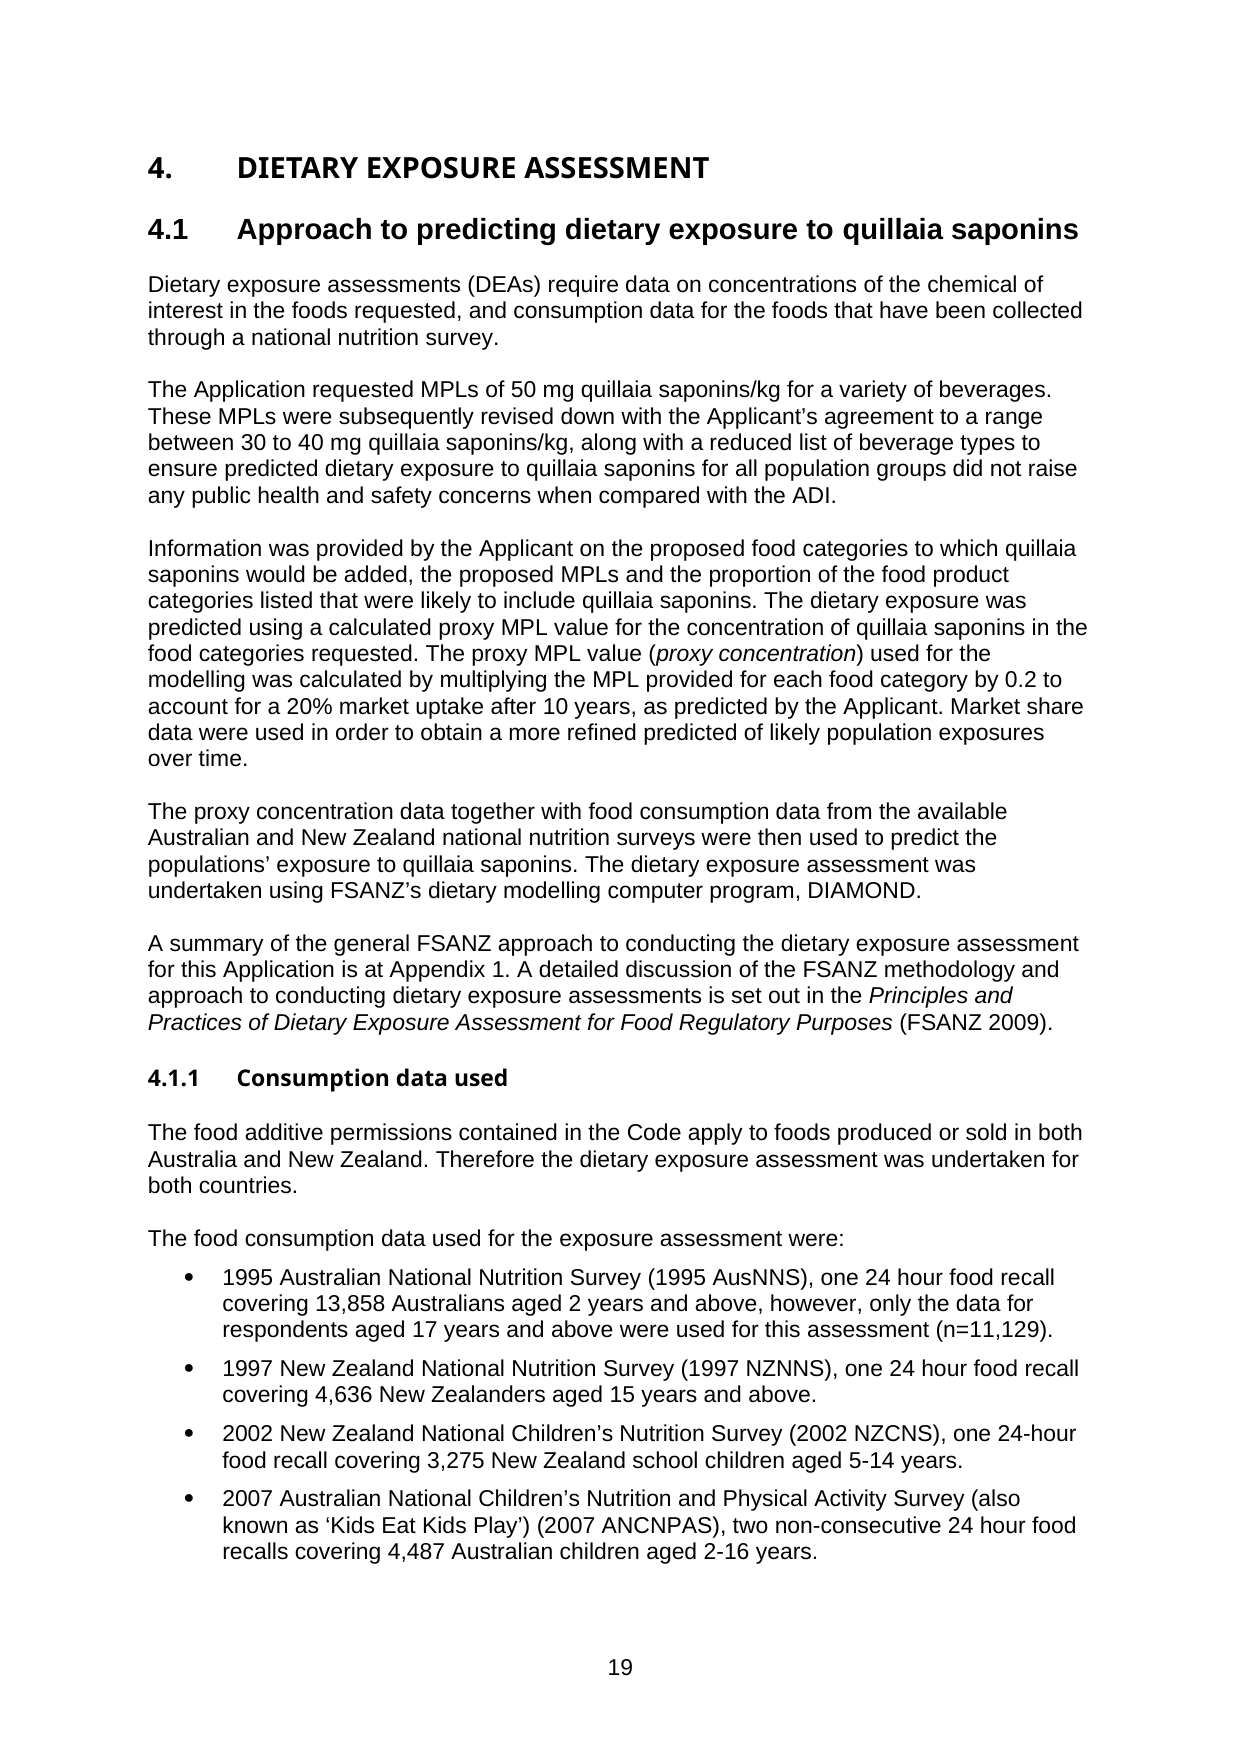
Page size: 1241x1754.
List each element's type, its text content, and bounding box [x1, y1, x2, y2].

text Information was provided by the Applicant on the proposed food categories to which quillaia saponins would be added, the proposed MPLs and the proportion of the food product categories listed that were likely to include quillaia saponins. The dietary exposure was predicted using a calculated proxy MPL value for the concentration of quillaia saponins in the food categories requested. The proxy MPL value (proxy concentration) used for the modelling was calculated by multiplying the MPL provided for each food category by 0.2 to account for a 20% market uptake after 10 years, as predicted by the Applicant. Market share data were used in order to obtain a more refined predicted of likely population exposures over time. [148, 534, 1092, 772]
subtitle 4.1.1 Consumption data used [148, 1062, 1092, 1093]
text The Application requested MPLs of 50 mg quillaia saponins/kg for a variety of beverages. These MPLs were subsequently revised down with the Applicant’s agreement to a range between 30 to 40 mg quillaia saponins/kg, along with a reduced list of beverage types to ensure predicted dietary exposure to quillaia saponins for all population groups did not raise any public health and safety concerns when compared with the ADI. [148, 376, 1092, 508]
text The proxy concentration data together with food consumption data from the available Australian and New Zealand national nutrition surveys were then used to predict the populations’ exposure to quillaia saponins. The dietary exposure assessment was undertaken using FSANZ’s dietary modelling computer program, DIAMOND. [148, 798, 1092, 903]
text A summary of the general FSANZ approach to conducting the dietary exposure assessment for this Application is at Appendix 1. A detailed discussion of the FSANZ methodology and approach to conducting dietary exposure assessments is set out in the Principles and Practices of Dietary Exposure Assessment for Food Regulatory Purposes (FSANZ 2009). [148, 930, 1092, 1035]
text 1995 Australian National Nutrition Survey (1995 AusNNS), one 24 hour food recall covering 13,858 Australians aged 2 years and above, however, only the data for respondents aged 17 years and above were used for this assessment (n=11,129). [185, 1263, 1092, 1342]
text The food consumption data used for the exposure assessment were: [148, 1224, 1092, 1251]
text 4.1 Approach to predicting dietary exposure to quillaia saponins [148, 212, 1092, 246]
text 2007 Australian National Children’s Nutrition and Physical Activity Survey (also known as ‘Kids Eat Kids Play’) (2007 ANCNPAS), two non-consecutive 24 hour food recalls covering 4,487 Australian children aged 2-16 years. [185, 1485, 1092, 1564]
text Dietary exposure assessments (DEAs) require data on concentrations of the chemical of interest in the foods requested, and consumption data for the foods that have been collected through a national nutrition survey. [148, 271, 1092, 350]
text 1997 New Zealand National Nutrition Survey (1997 NZNNS), one 24 hour food recall covering 4,636 New Zealanders aged 15 years and above. [185, 1355, 1092, 1408]
text 2002 New Zealand National Children’s Nutrition Survey (2002 NZCNS), one 24-hour food recall covering 3,275 New Zealand school children aged 5-14 years. [185, 1420, 1092, 1473]
text The food additive permissions contained in the Code apply to foods produced or sold in both Australia and New Zealand. Therefore the dietary exposure assessment was undertaken for both countries. [148, 1119, 1092, 1198]
subtitle 4. DIETARY EXPOSURE ASSESSMENT [148, 148, 1092, 187]
